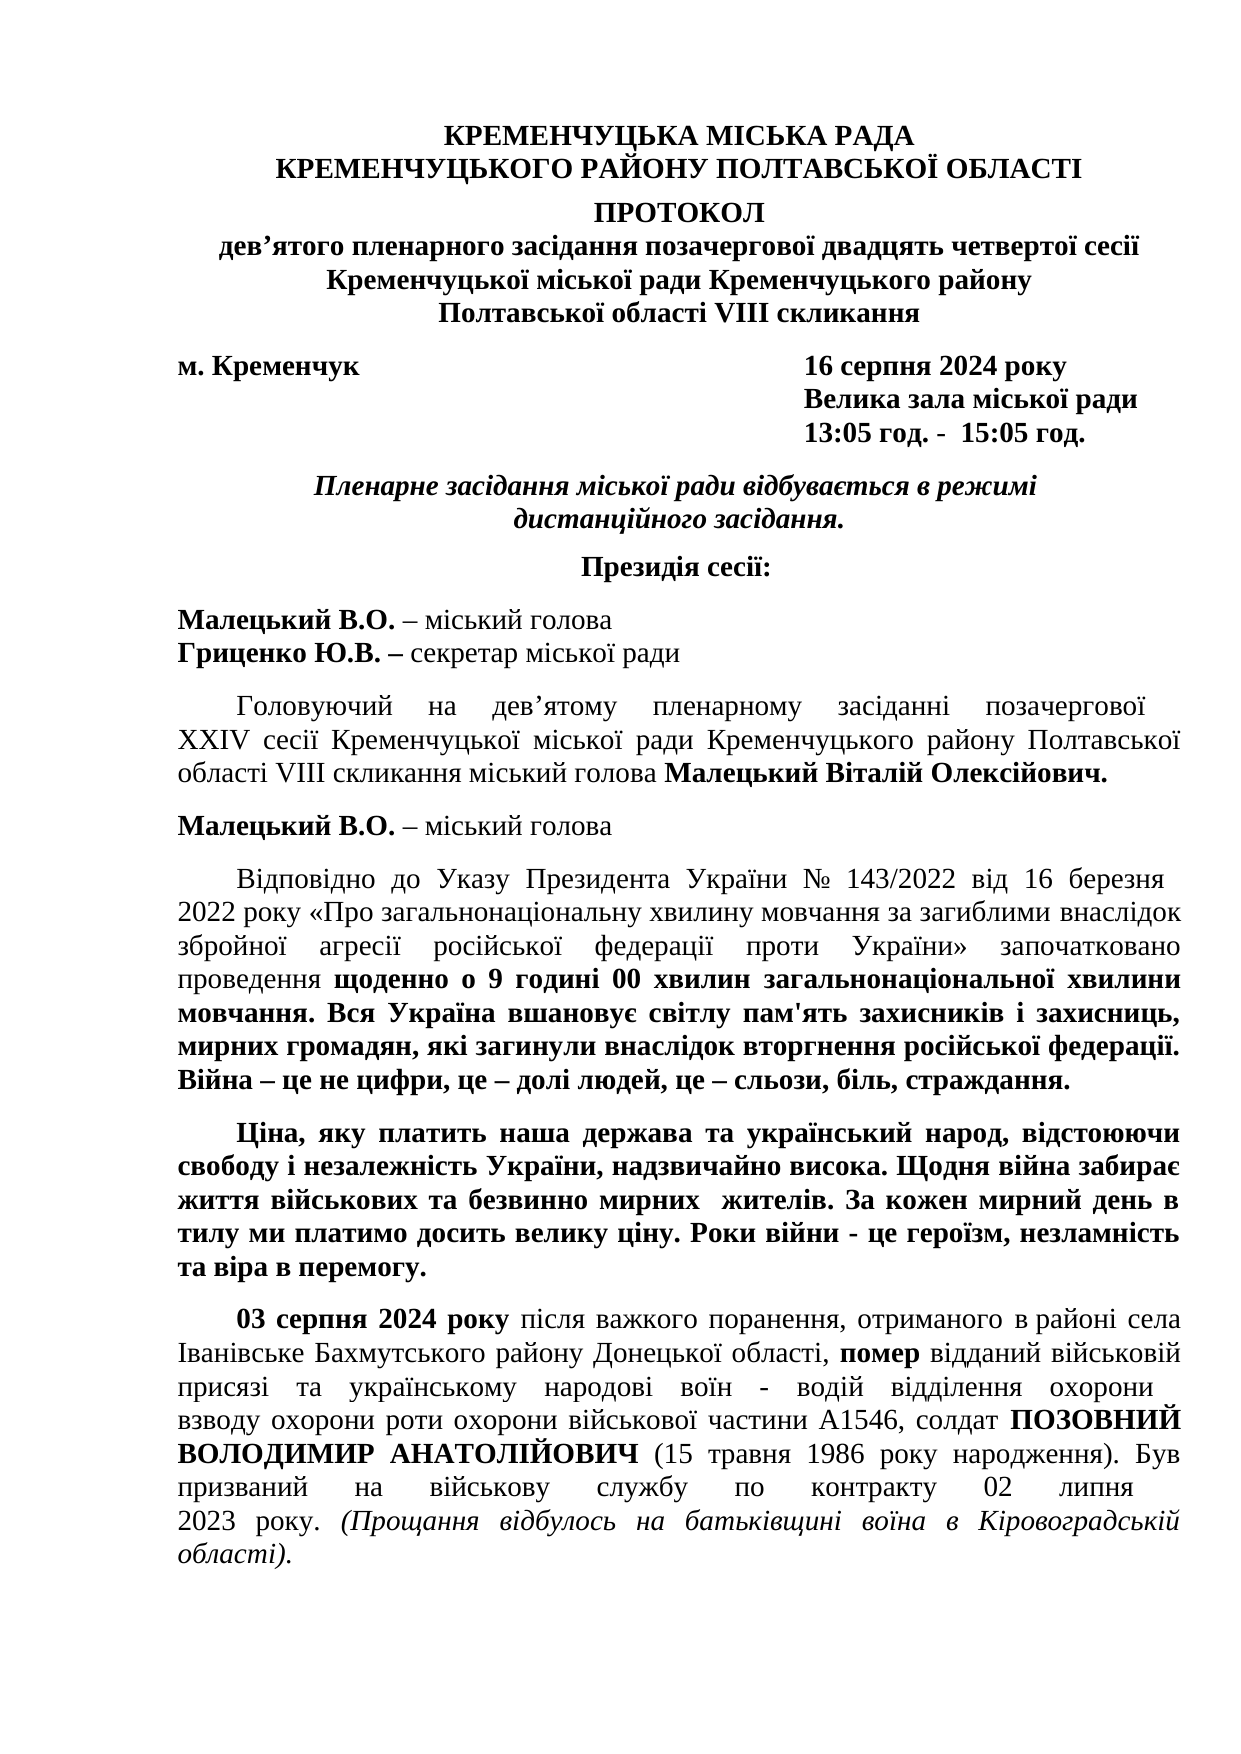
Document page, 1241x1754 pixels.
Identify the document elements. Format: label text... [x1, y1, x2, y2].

text Малецький В.О. – міський голова [177, 808, 1181, 842]
text Кременчуцької міської ради Кременчуцького району [177, 262, 1181, 295]
text м. Кременчук 16 серпня 2024 року [177, 348, 1181, 382]
text 03 серпня 2024 року після важкого поранення, отриманого в районі села Іванівське Бахмутського району Донецької області, помер відданий військовій присязі та українському народові воїн - водій відділення охорони взводу охорони роти охорони військової частини А1546, солдат ПОЗОВНИЙ ВОЛОДИМИР АНАТОЛІЙОВИЧ (15 травня 1986 року народження). Був призваний на військову службу по контракту 02 липня 2023 року. (Прощання відбулось на батьківщині воїна в Кіровоградській області). [177, 1302, 1181, 1570]
text Ціна, яку платить наша держава та український народ, відстоюючи свободу і незалежність України, надзвичайно висока. Щодня війна забирає життя військових та безвинно мирних жителів. За кожен мирний день в тилу ми платимо досить велику ціну. Роки війни - це героїзм, незламність та віра в перемогу. [177, 1115, 1181, 1282]
text Велика зала міської ради [767, 382, 1182, 415]
text ПРОТОКОЛ дев’ятого пленарного засідання позачергової двадцять четвертої сесії [177, 195, 1181, 262]
text КРЕМЕНЧУЦЬКА МІСЬКА РАДА [177, 118, 1181, 152]
text Малецький В.О. – міський голова [177, 602, 1181, 636]
text КРЕМЕНЧУЦЬКОГО РАЙОНУ ПОЛТАВСЬКОЇ ОБЛАСТІ [177, 152, 1181, 185]
text Полтавської області VIІІ скликання [177, 295, 1181, 329]
text Головуючий на дев’ятому пленарному засіданні позачергової ХХІV сесії Кременчуцької міської ради Кременчуцького району Полтавської області VIII скликання міський голова Малецький Віталій Олексійович. [177, 688, 1181, 789]
text Пленарне засідання міської ради відбувається в режимі дистанційного засідання. [177, 468, 1181, 535]
text Гриценко Ю.В. – секретар міської ради [177, 636, 1181, 669]
text Президія сесії: [177, 549, 1176, 583]
text Відповідно до Указу Президента України № 143/2022 від 16 березня 2022 року «Про загальнонаціональну хвилину мовчання за загиблими внаслідок збройної агресії російської федерації проти України» започатковано проведення щоденно о 9 годині 00 хвилин загальнонаціональної хвилини мовчання. Вся Україна вшановує світлу пам'ять захисників і захисниць, мирних громадян, які загинули внаслідок вторгнення російської федерації. Війна – це не цифри, це – долі людей, це – сльози, біль, страждання. [177, 861, 1181, 1096]
text 13:05 год. - 15:05 год. [177, 415, 1181, 449]
